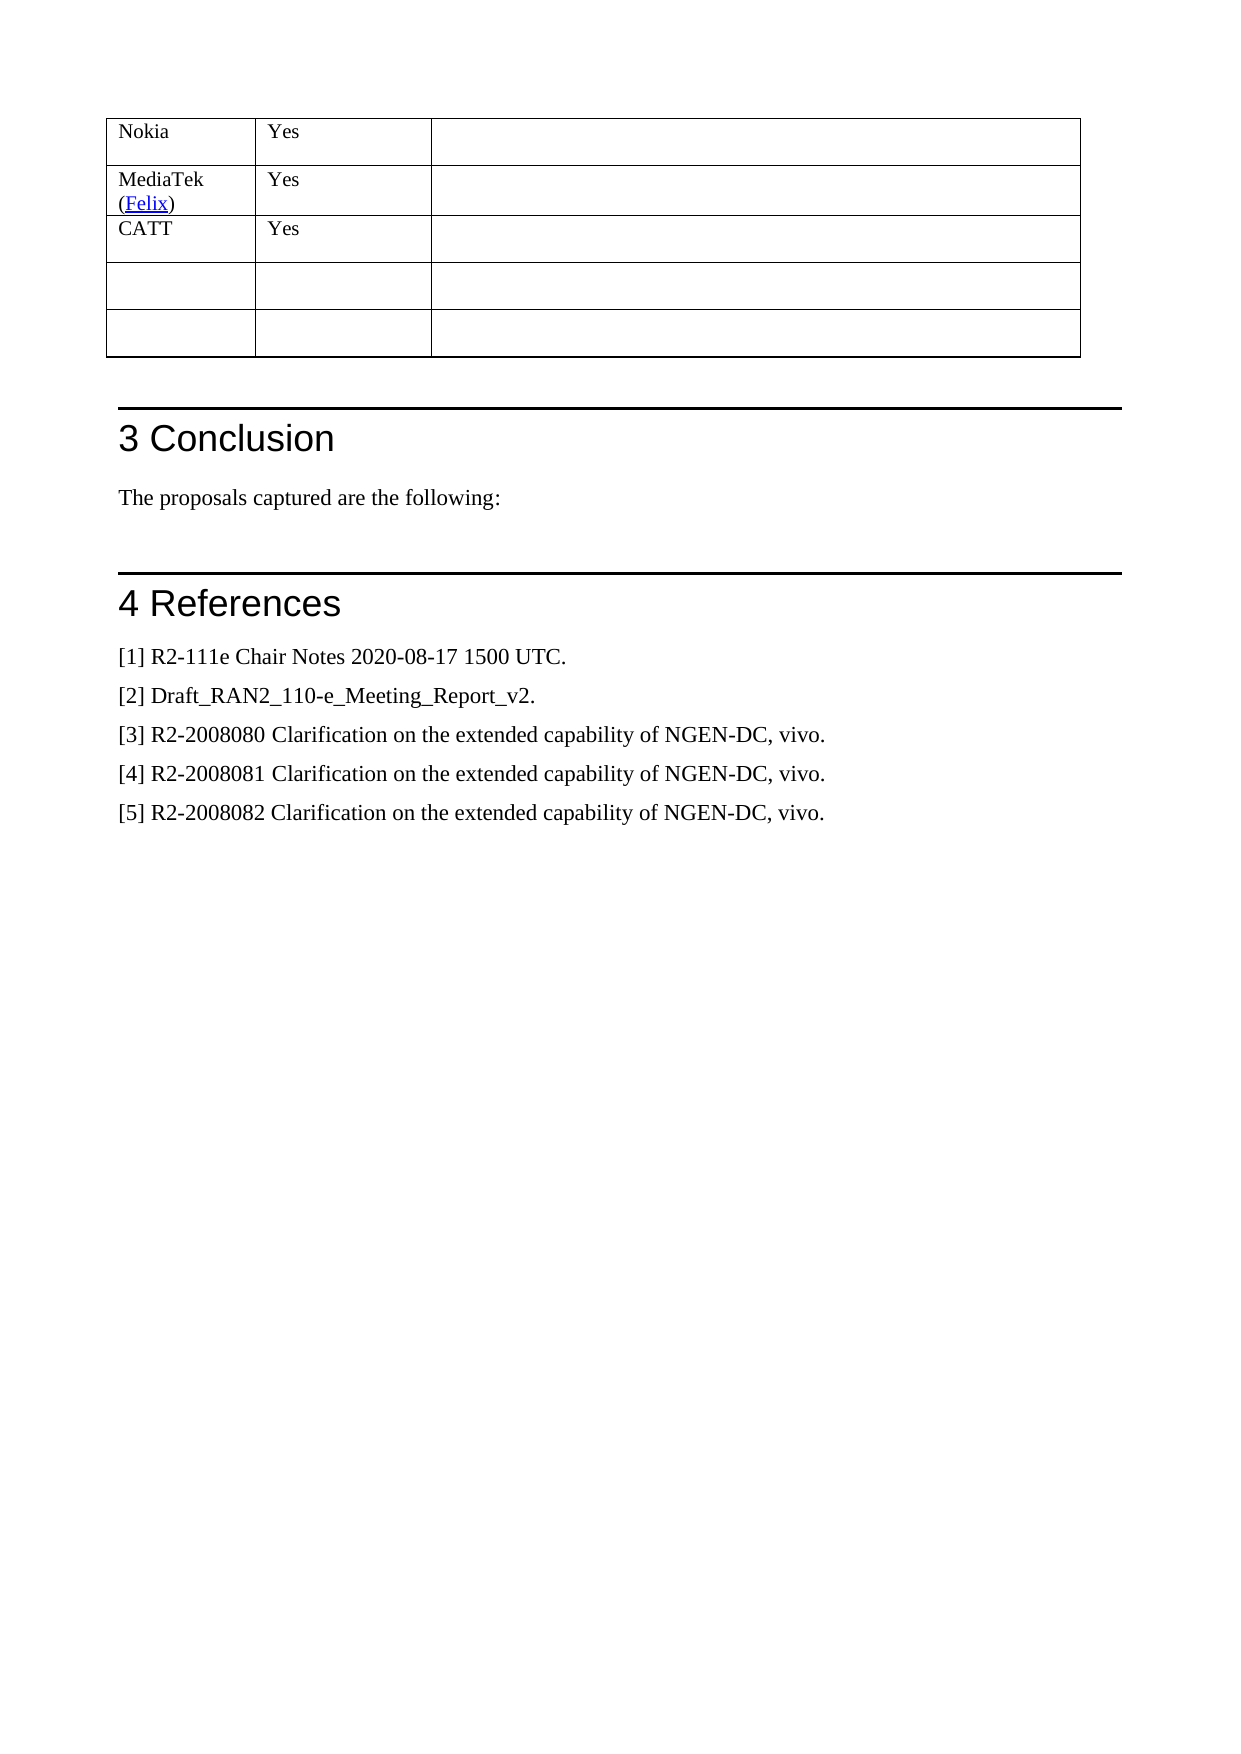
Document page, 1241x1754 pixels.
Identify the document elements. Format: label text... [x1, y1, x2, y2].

table_cell [432, 310, 1080, 356]
table_cell [256, 310, 431, 356]
text [3] R2-2008080 Clarification on the extended capability of NGEN-DC, vivo. [118, 721, 1122, 747]
table_cell [432, 119, 1080, 165]
table_cell [432, 166, 1080, 214]
table_cell [432, 216, 1080, 262]
text [2] Draft_RAN2_110-e_Meeting_Report_v2. [118, 682, 1122, 708]
table_cell Nokia [107, 119, 255, 165]
table_cell MediaTek (Felix) [107, 166, 255, 214]
subtitle 4 References [118, 575, 1122, 624]
text [5] R2-2008082 Clarification on the extended capability of NGEN-DC, vivo. [118, 799, 1122, 825]
table_cell [107, 310, 255, 356]
table_cell CATT [107, 216, 255, 262]
table_cell Yes [256, 166, 431, 214]
text [4] R2-2008081 Clarification on the extended capability of NGEN-DC, vivo. [118, 760, 1122, 786]
text The proposals captured are the following: [118, 484, 1122, 510]
text [1] R2-111e Chair Notes 2020-08-17 1500 UTC. [118, 643, 1122, 669]
table_cell Yes [256, 119, 431, 165]
table_cell Yes [256, 216, 431, 262]
table_cell [256, 263, 431, 309]
subtitle 3 Conclusion [118, 410, 1122, 459]
table_cell [107, 263, 255, 309]
table_cell [432, 263, 1080, 309]
